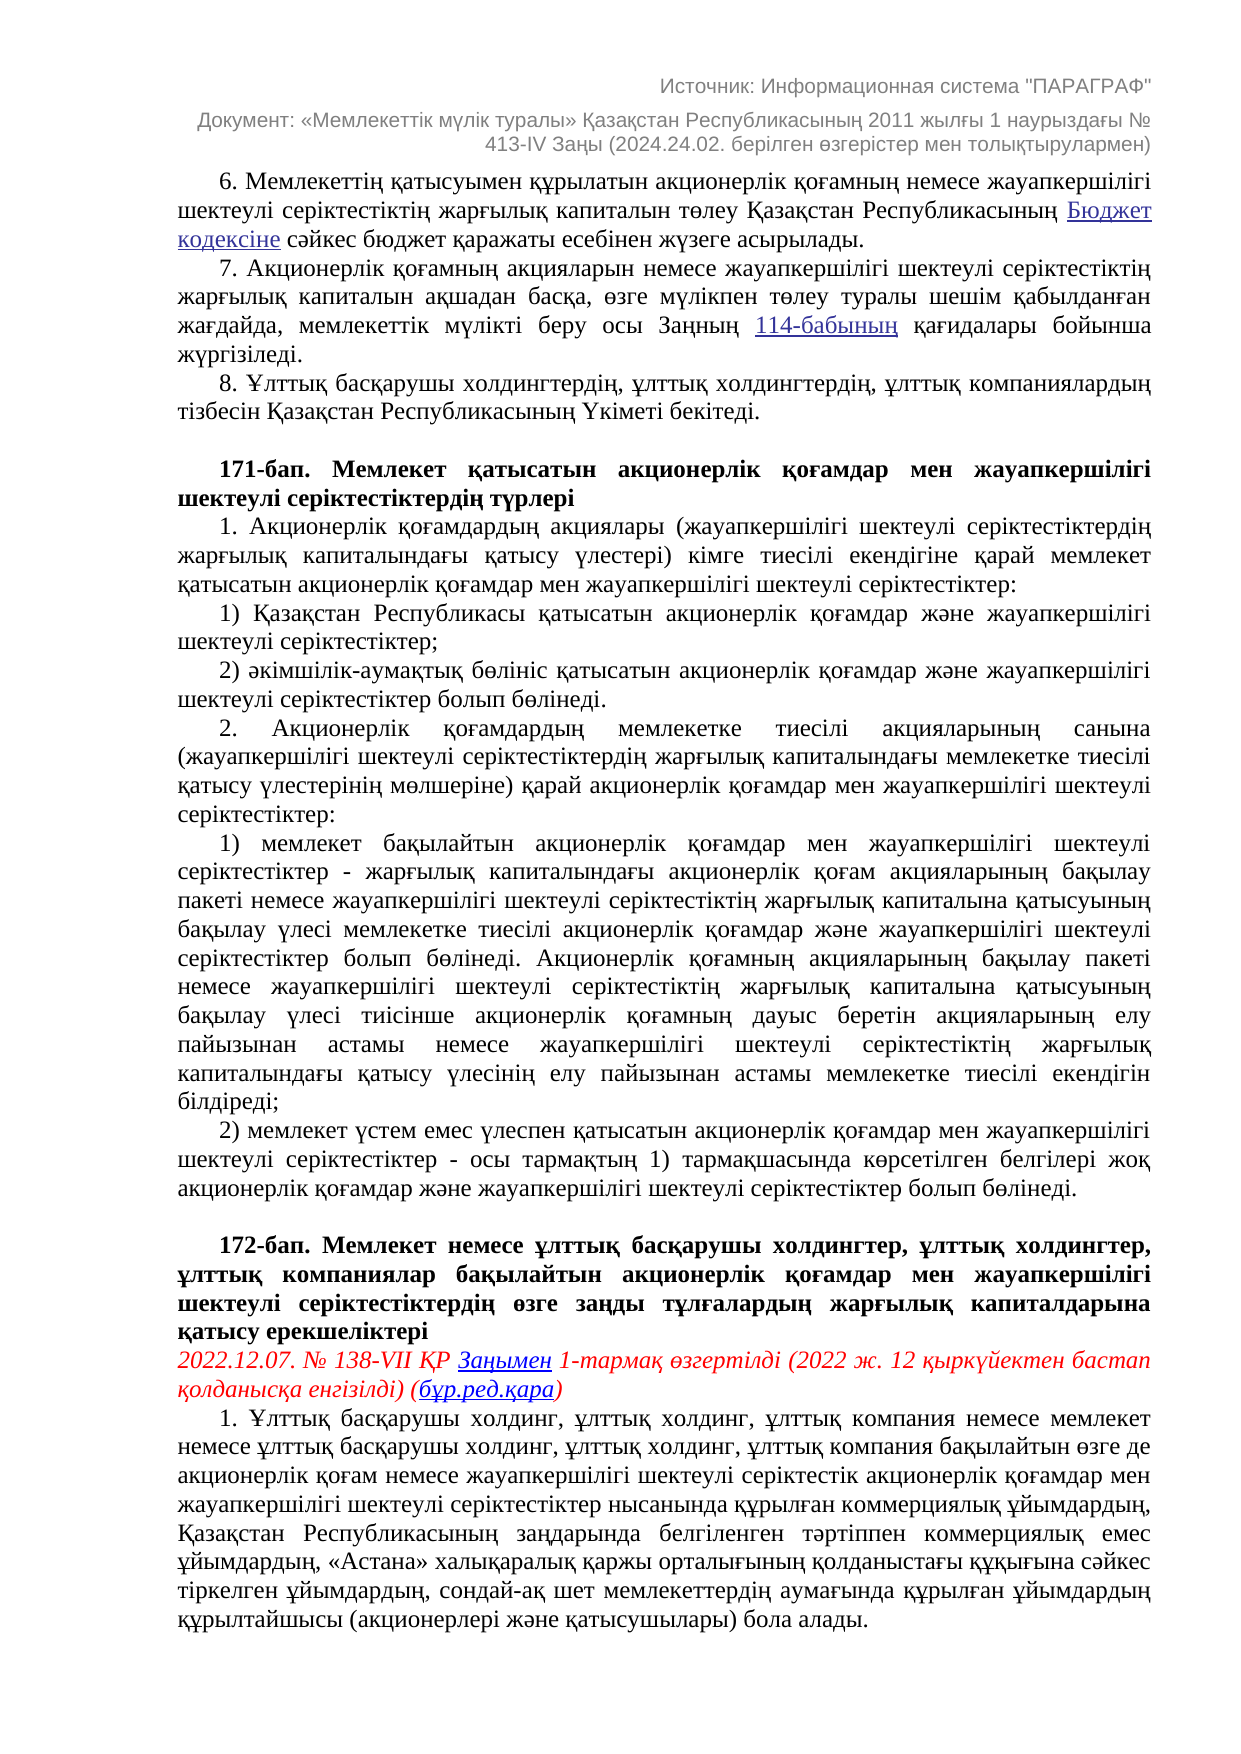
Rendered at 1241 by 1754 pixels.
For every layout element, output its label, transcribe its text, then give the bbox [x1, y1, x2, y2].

text 1) мемлекет бақылайтын акционерлік қоғамдар мен жауапкершілігі шектеулі серіктестіктер - жарғылық капиталындағы акционерлік қоғам акцияларының бақылау пакеті немесе жауапкершілігі шектеулі серіктестіктің жарғылық капиталына қатысуының бақылау үлесі мемлекетке тиесілі акционерлік қоғамдар және жауапкершілігі шектеулі серіктестіктер болып бөлінеді. Акционерлік қоғамның акцияларының бақылау пакеті немесе жауапкершілігі шектеулі серіктестіктің жарғылық капиталына қатысуының бақылау үлесі тиісінше акционерлік қоғамның дауыс беретін акцияларының елу пайызынан астамы немесе жауапкершілігі шектеулі серіктестіктің жарғылық капиталындағы қатысу үлесінің елу пайызынан астамы мемлекетке тиесілі екендігін білдіреді; [177, 828, 1152, 1115]
text 6. Мемлекеттің қатысуымен құрылатын акционерлік қоғамның немесе жауапкершілігі шектеулі серіктестіктің жарғылық капиталын төлеу Қазақстан Республикасының Бюджет кодексіне сәйкес бюджет қаражаты есебінен жүзеге асырылады. [177, 166, 1152, 253]
text 1. Ұлттық басқарушы холдинг, ұлттық холдинг, ұлттық компания немесе мемлекет немесе ұлттық басқарушы холдинг, ұлттық холдинг, ұлттық компания бақылайтын өзге де акционерлік қоғам немесе жауапкершілігі шектеулі серіктестік акционерлік қоғамдар мен жауапкершілігі шектеулі серіктестіктер нысанында құрылған коммерциялық ұйымдардың, Қазақстан Республикасының заңдарында белгіленген тәртіппен коммерциялық емес ұйымдардың, «Астана» халықаралық қаржы орталығының қолданыстағы құқығына сәйкес тіркелген ұйымдардың, сондай-ақ шет мемлекеттердің аумағында құрылған ұйымдардың құрылтайшысы (акционерлері және қатысушылары) бола алады. [177, 1403, 1152, 1633]
text 2) мемлекет үстем емес үлеспен қатысатын акционерлік қоғамдар мен жауапкершілігі шектеулі серіктестіктер - осы тармақтың 1) тармақшасында көрсетілген белгілері жоқ акционерлік қоғамдар және жауапкершілігі шектеулі серіктестіктер болып бөлінеді. [177, 1115, 1152, 1201]
text 7. Акционерлік қоғамның акцияларын немесе жауапкершілігі шектеулі серіктестіктің жарғылық капиталын ақшадан басқа, өзге мүлікпен төлеу туралы шешім қабылданған жағдайда, мемлекеттік мүлікті беру осы Заңның 114-бабының қағидалары бойынша жүргізіледі. [177, 253, 1152, 368]
text 172-бап. Мемлекет немесе ұлттық басқарушы холдингтер, ұлттық холдингтер, ұлттық компаниялар бақылайтын акционерлік қоғамдар мен жауапкершілігі шектеулі серіктестіктердің өзге заңды тұлғалардың жарғылық капиталдарына қатысу ерекшеліктері [177, 1230, 1152, 1345]
text 2. Акционерлік қоғамдардың мемлекетке тиесілі акцияларының санына (жауапкершілігі шектеулі серіктестіктердің жарғылық капиталындағы мемлекетке тиесілі қатысу үлестерінің мөлшеріне) қарай акционерлік қоғамдар мен жауапкершілігі шектеулі серіктестіктер: [177, 713, 1152, 828]
text 171-бап. Мемлекет қатысатын акционерлік қоғамдар мен жауапкершілігі шектеулі серіктестіктердің түрлері [177, 454, 1152, 511]
text 2) әкімшілік-аумақтық бөлініс қатысатын акционерлік қоғамдар және жауапкершілігі шектеулі серіктестіктер болып бөлінеді. [177, 655, 1152, 713]
text 1. Акционерлік қоғамдардың акциялары (жауапкершілігі шектеулі серіктестіктердің жарғылық капиталындағы қатысу үлестері) кімге тиесілі екендігіне қарай мемлекет қатысатын акционерлік қоғамдар мен жауапкершілігі шектеулі серіктестіктер: [177, 511, 1152, 598]
text 1) Қазақстан Республикасы қатысатын акционерлік қоғамдар және жауапкершілігі шектеулі серіктестіктер; [177, 598, 1152, 655]
text 2022.12.07. № 138-VІІ ҚР Заңымен 1-тармақ өзгертілді (2022 ж. 12 қыркүйектен бастап қолданысқа енгізілді) (бұр.ред.қара) [177, 1345, 1152, 1403]
text 8. Ұлттық басқарушы холдингтердің, ұлттық холдингтердің, ұлттық компаниялардың тізбесін Қазақстан Республикасының Үкіметі бекітеді. [177, 368, 1152, 425]
